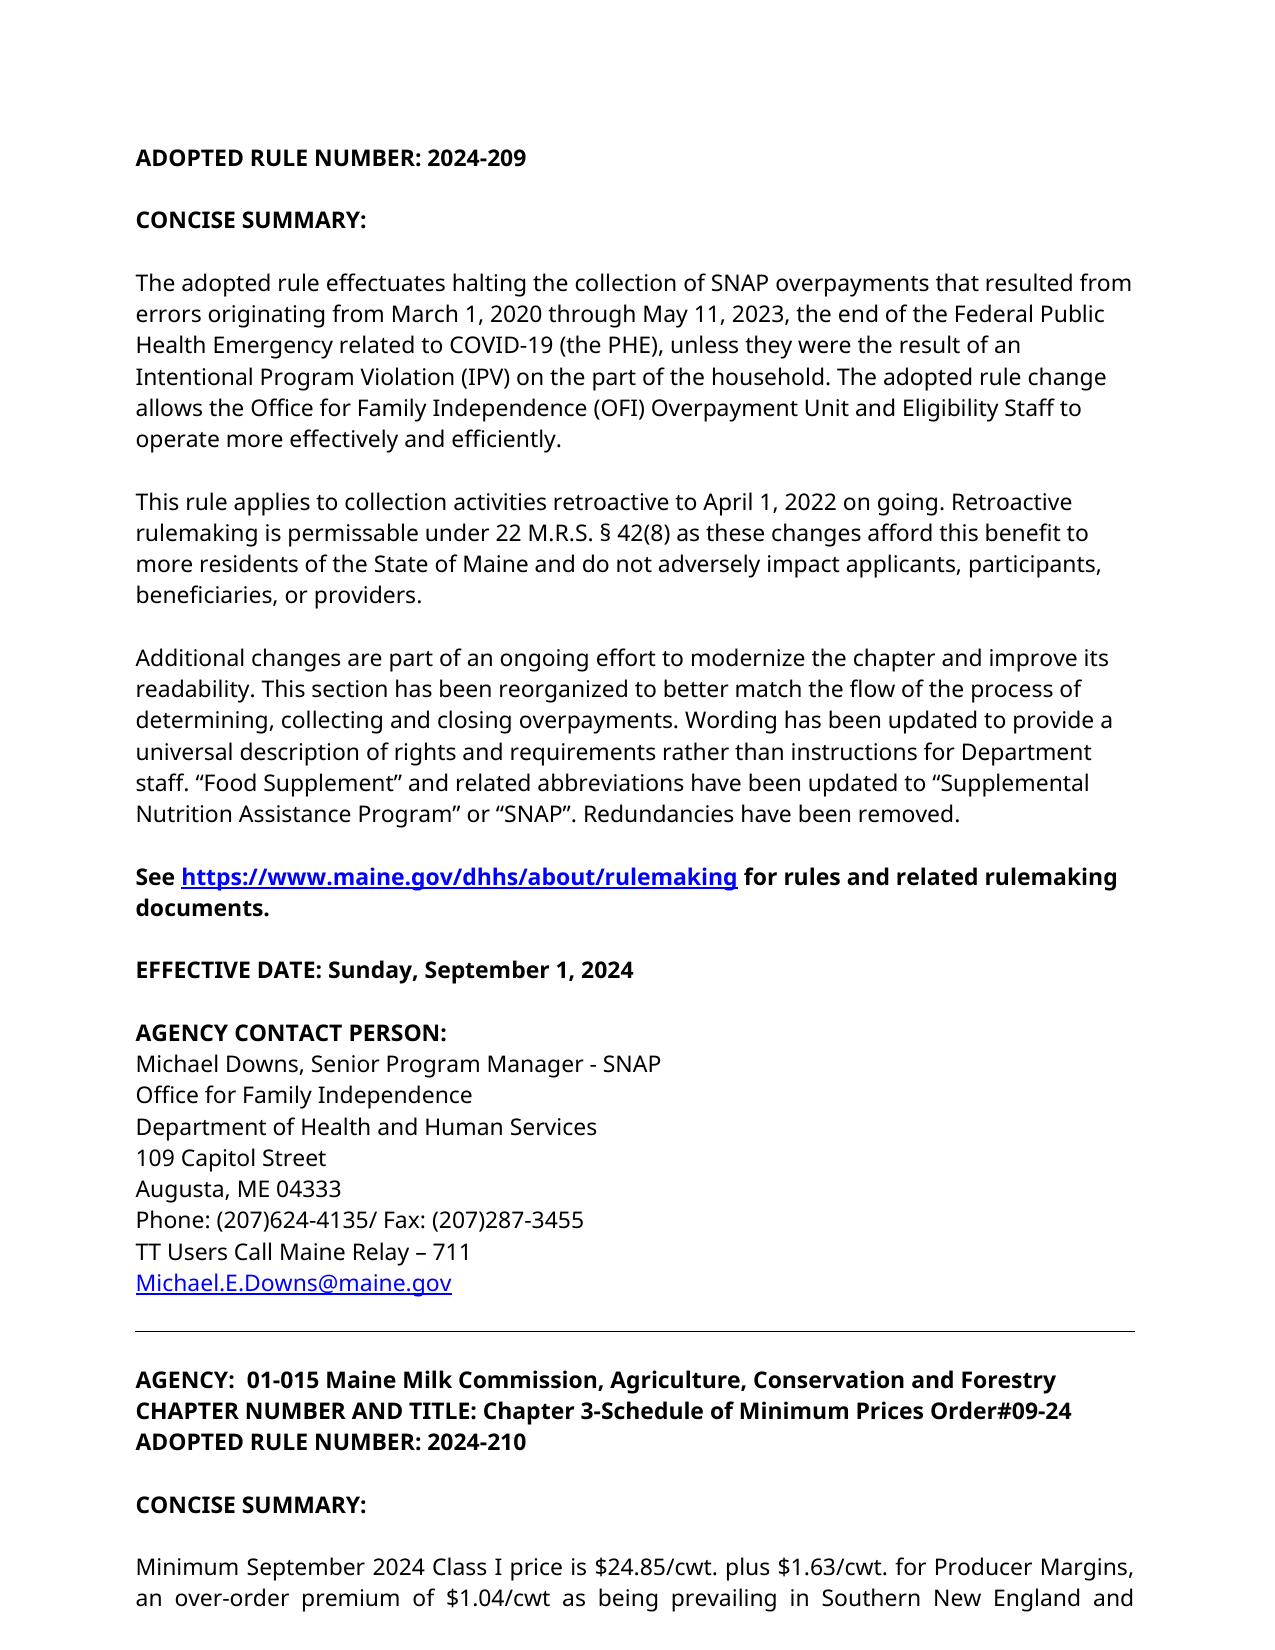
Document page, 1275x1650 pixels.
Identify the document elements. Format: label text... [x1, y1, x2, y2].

text TT Users Call Maine Relay – 711 [135, 1235, 1135, 1267]
text See https://www.maine.gov/dhhs/about/rulemaking for rules and related rulemaking documents. [135, 860, 1135, 923]
text Michael Downs, Senior Program Manager - SNAP [135, 1048, 1135, 1079]
text Additional changes are part of an ongoing effort to modernize the chapter and improve its readability. This section has been reorganized to better match the flow of the process of determining, collecting and closing overpayments. Wording has been updated to provide a universal description of rights and requirements rather than instructions for Department staff. “Food Supplement” and related abbreviations have been updated to “Supplemental Nutrition Assistance Program” or “SNAP”. Redundancies have been removed. [135, 642, 1135, 829]
text The adopted rule effectuates halting the collection of SNAP overpayments that resulted from errors originating from March 1, 2020 through May 11, 2023, the end of the Federal Public Health Emergency related to COVID-19 (the PHE), unless they were the result of an Intentional Program Violation (IPV) on the part of the household. The adopted rule change allows the Office for Family Independence (OFI) Overpayment Unit and Eligibility Staff to operate more effectively and efficiently. [135, 267, 1135, 454]
text Phone: (207)624-4135/ Fax: (207)287-3455 [135, 1204, 1135, 1235]
text ADOPTED RULE NUMBER: 2024-209 [135, 142, 1135, 173]
text AGENCY: 01-015 Maine Milk Commission, Agriculture, Conservation and Forestry [135, 1363, 1135, 1395]
text CHAPTER NUMBER AND TITLE: Chapter 3-Schedule of Minimum Prices Order#09-24 [135, 1395, 1135, 1426]
text 109 Capitol Street [135, 1142, 1135, 1173]
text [135, 1551, 1135, 1613]
text CONCISE SUMMARY: [135, 1488, 1135, 1520]
text Department of Health and Human Services [135, 1110, 1135, 1142]
text AGENCY CONTACT PERSON: [135, 1017, 1135, 1048]
text Augusta, ME 04333 [135, 1173, 1135, 1204]
text Michael.E.Downs@maine.gov [135, 1267, 1135, 1298]
text EFFECTIVE DATE: Sunday, September 1, 2024 [135, 954, 1135, 985]
text This rule applies to collection activities retroactive to April 1, 2022 on going. Retroactive rulemaking is permissable under 22 M.R.S. § 42(8) as these changes afford this benefit to more residents of the State of Maine and do not adversely impact applicants, participants, beneficiaries, or providers. [135, 485, 1135, 610]
text Office for Family Independence [135, 1079, 1135, 1110]
text ADOPTED RULE NUMBER: 2024-210 [135, 1426, 1135, 1457]
text CONCISE SUMMARY: [135, 204, 1135, 235]
